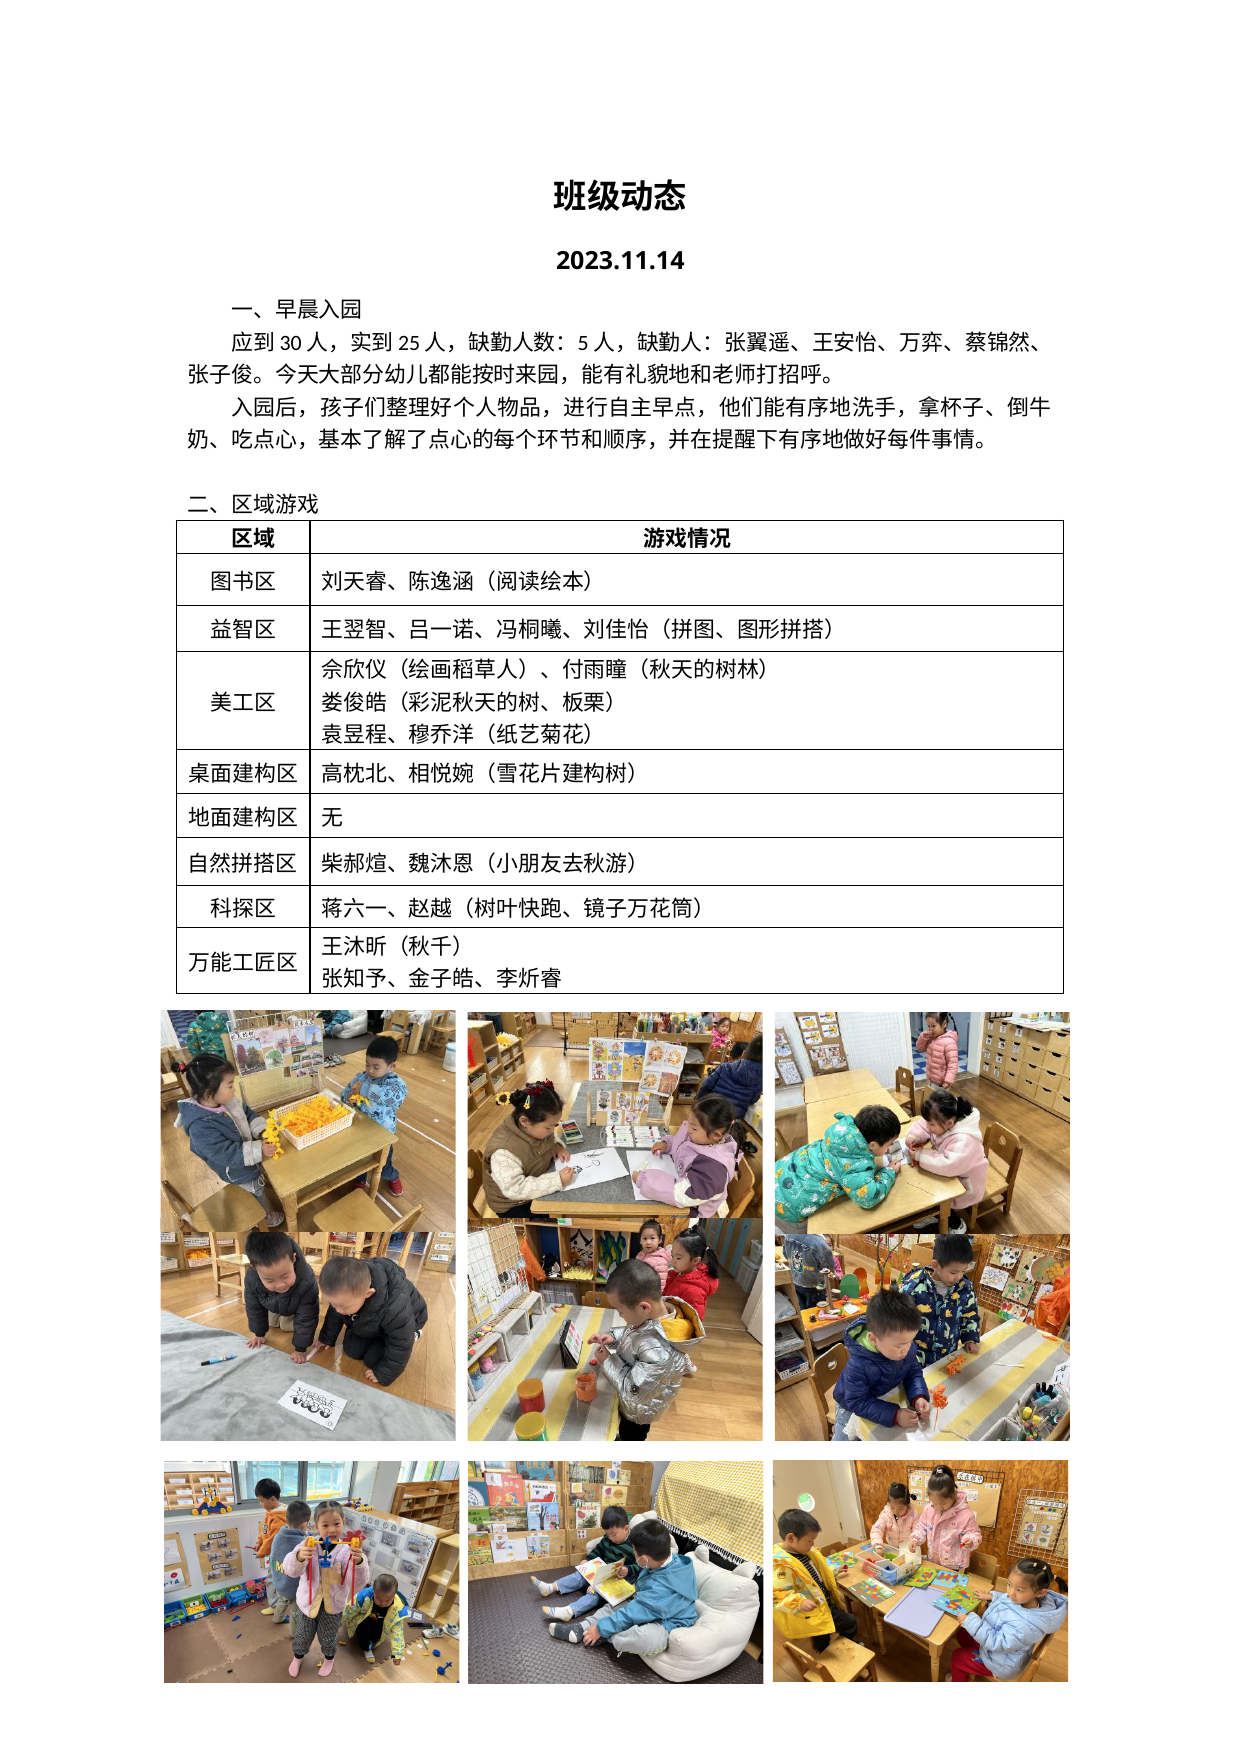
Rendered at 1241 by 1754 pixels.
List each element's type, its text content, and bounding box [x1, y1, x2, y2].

picture [160, 1010, 456, 1441]
table_cell 益智区 [177, 606, 309, 651]
table_cell 美工区 [177, 652, 309, 749]
table_cell 万能工匠区 [177, 928, 309, 993]
table_cell 自然拼搭区 [177, 838, 309, 885]
picture [467, 1012, 763, 1441]
table_header 区域 [177, 521, 309, 553]
table_cell 刘天睿、陈逸涵（阅读绘本） [311, 554, 1063, 605]
table_cell 图书区 [177, 554, 309, 605]
picture [468, 1461, 764, 1684]
table_cell 无 [311, 794, 1063, 837]
table_cell 地面建构区 [177, 794, 309, 837]
text 班级动态 [187, 162, 1053, 227]
picture [772, 1460, 1069, 1682]
table_cell 柴郝煊、魏沐恩（小朋友去秋游） [311, 838, 1063, 885]
picture [774, 1012, 1070, 1441]
list 应到30人，实到25人，缺勤人数：5人，缺勤人：张翼遥、王安怡、万弈、蔡锦然、张子俊。今天大部分幼儿都能按时来园，能有礼貌地和老师打招呼。 [187, 324, 1053, 389]
list 早晨入园 [187, 292, 1053, 324]
table_cell 高枕北、相悦婉（雪花片建构树） [311, 750, 1063, 793]
table_cell 王沐昕（秋千） 张知予、金子皓、李炘睿 [311, 928, 1063, 993]
picture [164, 1461, 460, 1683]
text 2023.11.14 [187, 227, 1053, 292]
table_cell 桌面建构区 [177, 750, 309, 793]
table_cell 佘欣仪（绘画稻草人）、付雨瞳（秋天的树林） 娄俊皓（彩泥秋天的树、板栗） 袁昱程、穆乔洋（纸艺菊花） [311, 652, 1063, 749]
table_cell 科探区 [177, 886, 309, 927]
table_cell 蒋六一、赵越（树叶快跑、镜子万花筒） [311, 886, 1063, 927]
list 入园后，孩子们整理好个人物品，进行自主早点，他们能有序地洗手，拿杯子、倒牛奶、吃点心，基本了解了点心的每个环节和顺序，并在提醒下有序地做好每件事情。 [187, 389, 1053, 454]
table_header 游戏情况 [311, 521, 1063, 553]
list 二、区域游戏 [187, 487, 1053, 519]
table_cell 王翌智、吕一诺、冯桐曦、刘佳怡（拼图、图形拼搭） [311, 606, 1063, 651]
